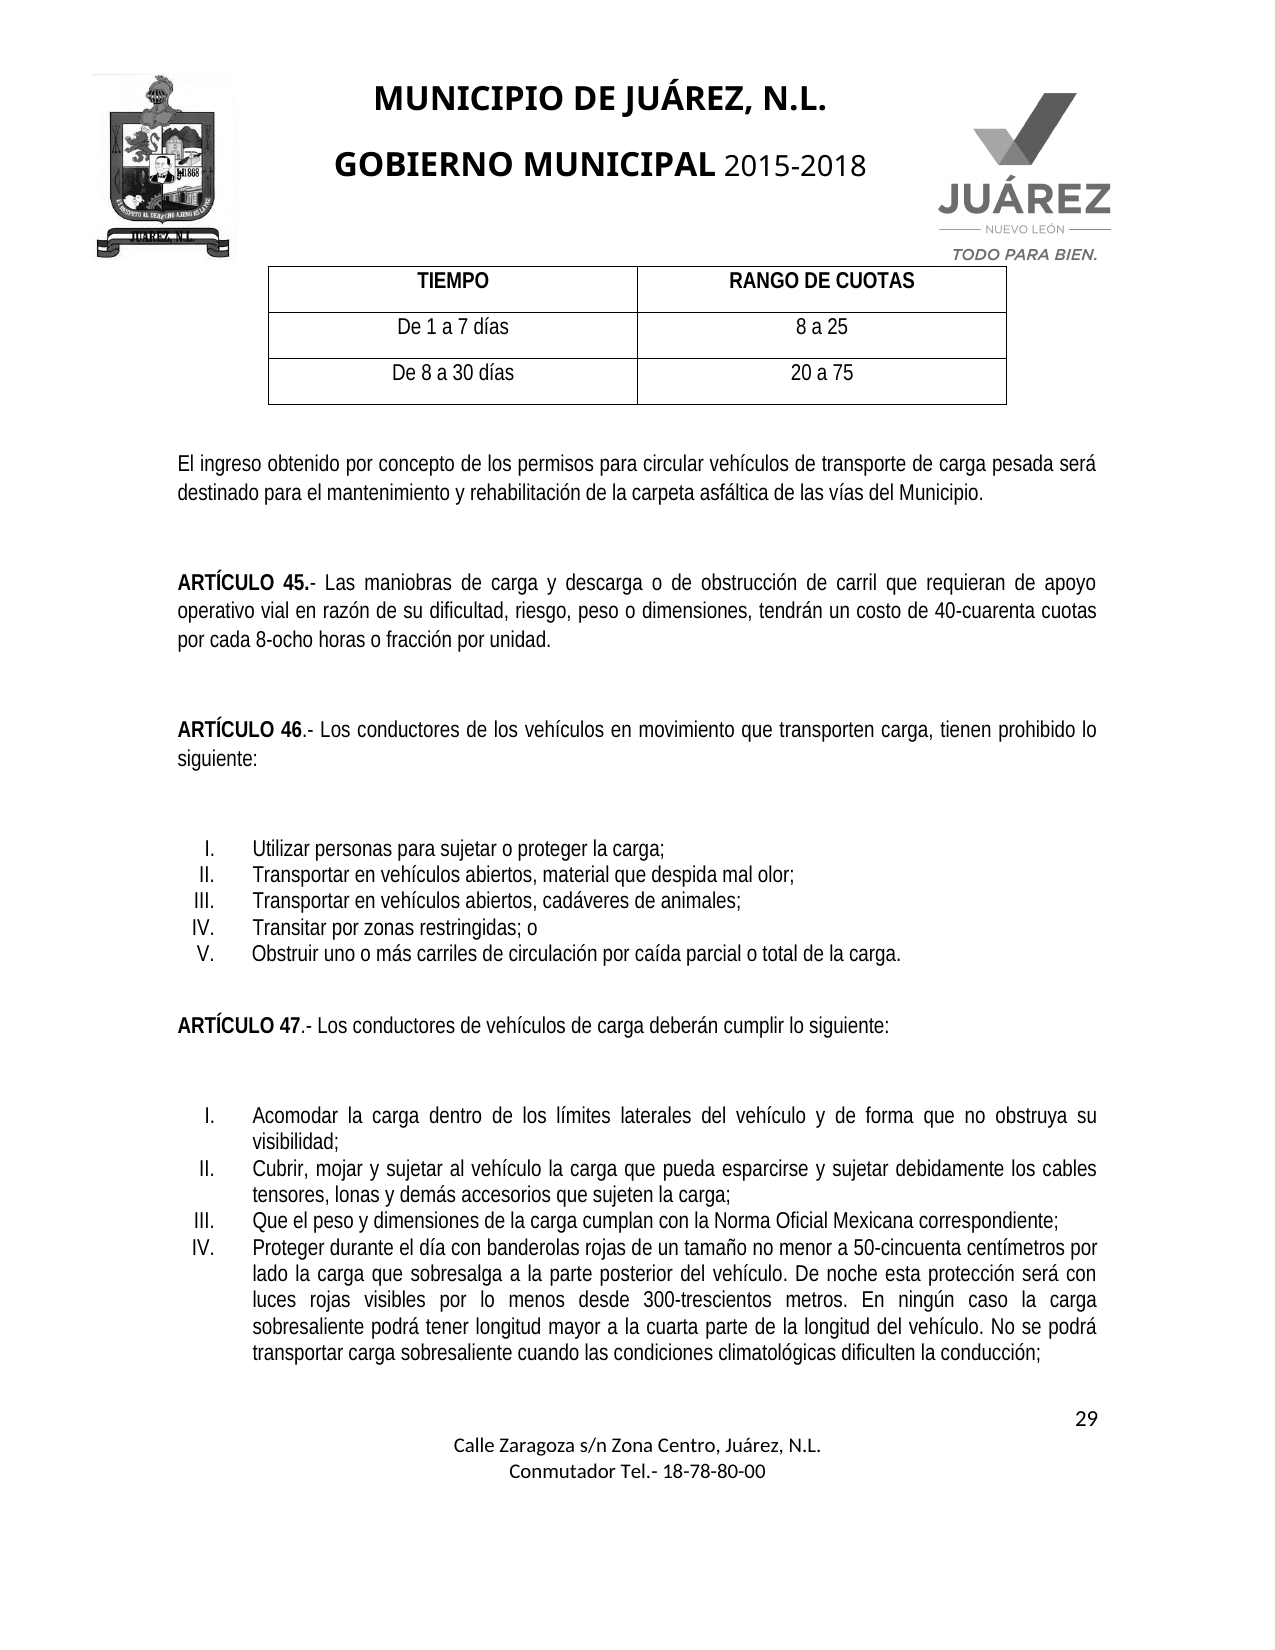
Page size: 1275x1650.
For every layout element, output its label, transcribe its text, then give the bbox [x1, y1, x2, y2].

list Utilizar personas para sujetar o proteger la carga; [215, 835, 1098, 861]
text El ingreso obtenido por concepto de los permisos para circular vehículos de transporte de carga pesada será destinado para el mantenimiento y rehabilitación de la carpeta asfáltica de las vías del Municipio. [177, 450, 1098, 505]
list Proteger durante el día con banderolas rojas de un tamaño no menor a 50-cincuenta centímetros por lado la carga que sobresalga a la parte posterior del vehículo. De noche esta protección será con luces rojas visibles por lo menos desde 300-trescientos metros. En ningún caso la carga sobresaliente podrá tener longitud mayor a la cuarta parte de la longitud del vehículo. No se podrá transportar carga sobresaliente cuando las condiciones climatológicas dificulten la conducción; [215, 1234, 1098, 1365]
list Transportar en vehículos abiertos, cadáveres de animales; [215, 887, 1098, 914]
table_cell De 1 a 7 días [269, 313, 637, 358]
text ARTÍCULO 45.- Las maniobras de carga y descarga o de obstrucción de carril que requieran de apoyo operativo vial en razón de su dificultad, riesgo, peso o dimensiones, tendrán un costo de 40-cuarenta cuotas por cada 8-ocho horas o fracción por unidad. [177, 569, 1098, 652]
table_cell 8 a 25 [638, 313, 1006, 358]
list Que el peso y dimensiones de la carga cumplan con la Norma Oficial Mexicana correspondiente; [215, 1207, 1098, 1234]
list Transportar en vehículos abiertos, material que despida mal olor; [215, 861, 1098, 887]
list Transitar por zonas restringidas; o [215, 914, 1098, 940]
list Obstruir uno o más carriles de circulación por caída parcial o total de la carga. [214, 940, 1098, 967]
table_cell De 8 a 30 días [269, 359, 637, 404]
text ARTÍCULO 46.- Los conductores de los vehículos en movimiento que transporten carga, tienen prohibido lo siguiente: [177, 716, 1098, 771]
table_cell RANGO DE CUOTAS [638, 267, 1006, 312]
list Acomodar la carga dentro de los límites laterales del vehículo y de forma que no obstruya su visibilidad; [215, 1102, 1098, 1154]
text ARTÍCULO 47.- Los conductores de vehículos de carga deberán cumplir lo siguiente: [177, 1012, 1098, 1038]
table_cell TIEMPO [269, 267, 637, 312]
table_cell 20 a 75 [638, 359, 1006, 404]
list Cubrir, mojar y sujetar al vehículo la carga que pueda esparcirse y sujetar debidamente los cables tensores, lonas y demás accesorios que sujeten la carga; [215, 1154, 1098, 1207]
